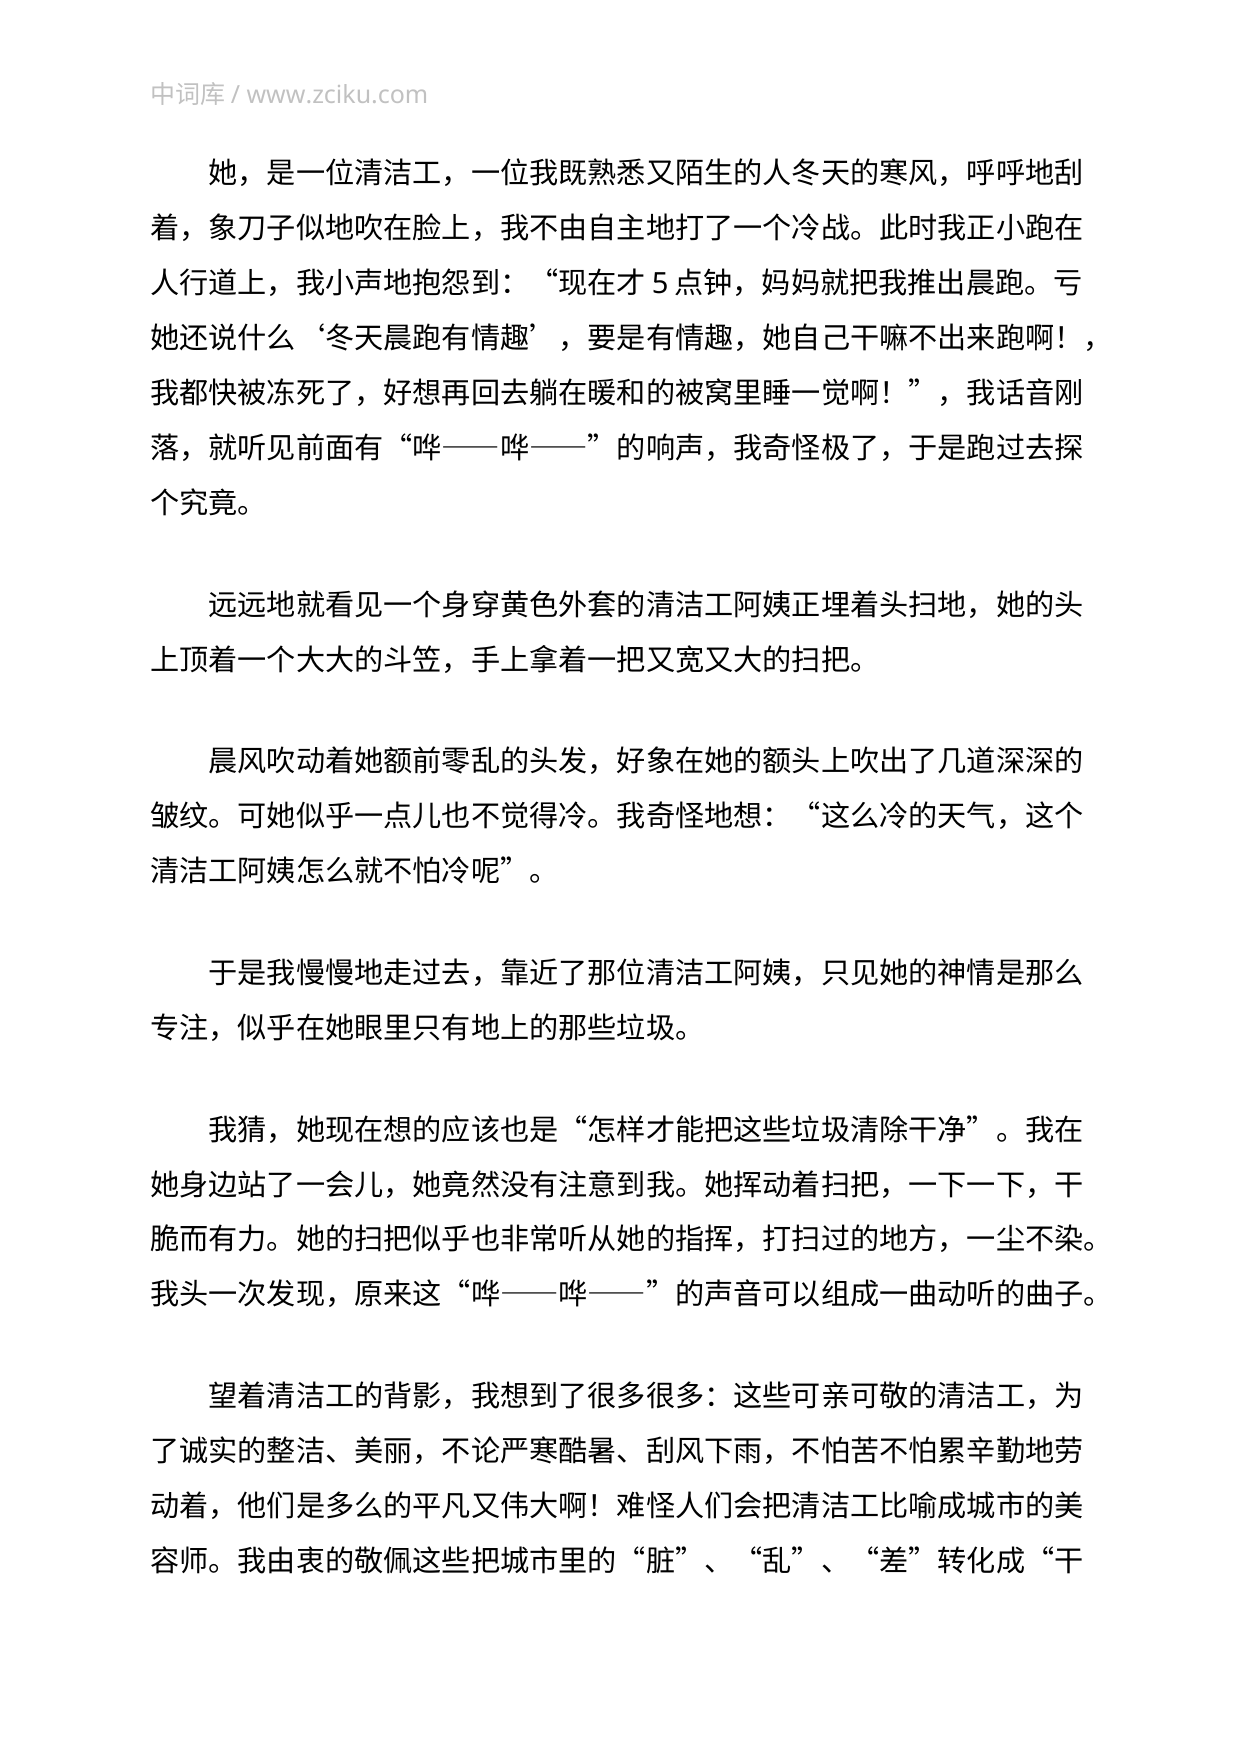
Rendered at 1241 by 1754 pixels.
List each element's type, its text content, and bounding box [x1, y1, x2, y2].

text 我猜，她现在想的应该也是“怎样才能把这些垃圾清除干净”。我在她身边站了一会儿，她竟然没有注意到我。她挥动着扫把，一下一下，干脆而有力。她的扫把似乎也非常听从她的指挥，打扫过的地方，一尘不染。我头一次发现，原来这“哗——哗——”的声音可以组成一曲动听的曲子。 [150, 1106, 1090, 1313]
text 她，是一位清洁工，一位我既熟悉又陌生的人冬天的寒风，呼呼地刮着，象刀子似地吹在脸上，我不由自主地打了一个冷战。此时我正小跑在人行道上，我小声地抱怨到：“现在才5点钟，妈妈就把我推出晨跑。亏她还说什么‘冬天晨跑有情趣’，要是有情趣，她自己干嘛不出来跑啊！，我都快被冻死了，好想再回去躺在暖和的被窝里睡一觉啊！”，我话音刚落，就听见前面有“哗——哗——”的响声，我奇怪极了，于是跑过去探个究竟。 [150, 150, 1090, 522]
text 于是我慢慢地走过去，靠近了那位清洁工阿姨，只见她的神情是那么专注，似乎在她眼里只有地上的那些垃圾。 [150, 949, 1090, 1047]
text 远远地就看见一个身穿黄色外套的清洁工阿姨正埋着头扫地，她的头上顶着一个大大的斗笠，手上拿着一把又宽又大的扫把。 [150, 581, 1090, 678]
text 晨风吹动着她额前零乱的头发，好象在她的额头上吹出了几道深深的皱纹。可她似乎一点儿也不觉得冷。我奇怪地想：“这么冷的天气，这个清洁工阿姨怎么就不怕冷呢”。 [150, 738, 1090, 890]
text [150, 1373, 1090, 1579]
